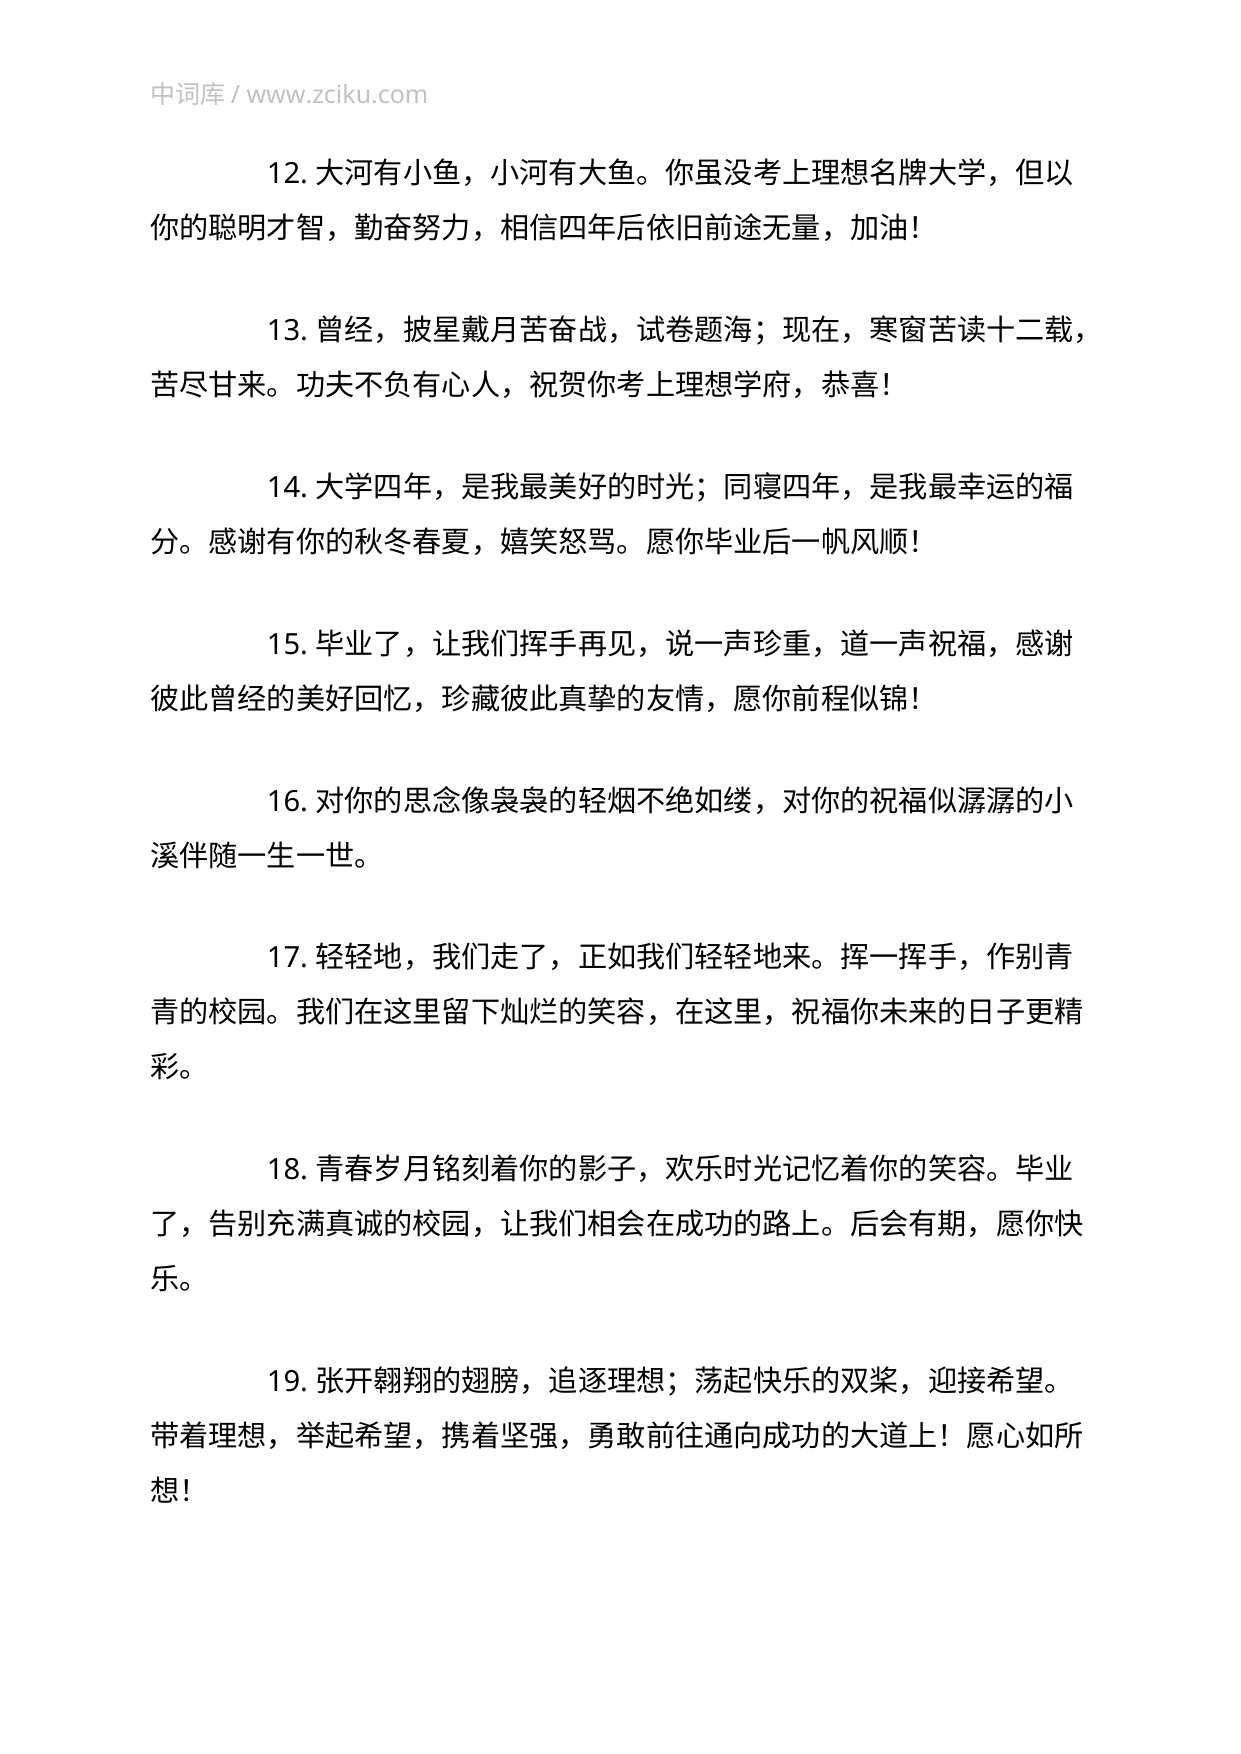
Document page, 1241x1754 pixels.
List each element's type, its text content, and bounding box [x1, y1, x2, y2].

text 18. 青春岁月铭刻着你的影子，欢乐时光记忆着你的笑容。毕业了，告别充满真诚的校园，让我们相会在成功的路上。后会有期，愿你快乐。 [150, 1146, 1090, 1298]
text 14. 大学四年，是我最美好的时光；同寝四年，是我最幸运的福分。感谢有你的秋冬春夏，嬉笑怒骂。愿你毕业后一帆风顺！ [150, 463, 1090, 561]
text 15. 毕业了，让我们挥手再见，说一声珍重，道一声祝福，感谢彼此曾经的美好回忆，珍藏彼此真挚的友情，愿你前程似锦！ [150, 620, 1090, 718]
text 19. 张开翱翔的翅膀，追逐理想；荡起快乐的双桨，迎接希望。带着理想，举起希望，携着坚强，勇敢前往通向成功的大道上！愿心如所想！ [150, 1357, 1090, 1509]
text 16. 对你的思念像袅袅的轻烟不绝如缕，对你的祝福似潺潺的小溪伴随一生一世。 [150, 777, 1090, 874]
text 12. 大河有小鱼，小河有大鱼。你虽没考上理想名牌大学，但以你的聪明才智，勤奋努力，相信四年后依旧前途无量，加油！ [150, 150, 1090, 247]
text 13. 曾经，披星戴月苦奋战，试卷题海；现在，寒窗苦读十二载，苦尽甘来。功夫不负有心人，祝贺你考上理想学府，恭喜！ [150, 307, 1090, 404]
text 17. 轻轻地，我们走了，正如我们轻轻地来。挥一挥手，作别青青的校园。我们在这里留下灿烂的笑容，在这里，祝福你未来的日子更精彩。 [150, 934, 1090, 1086]
